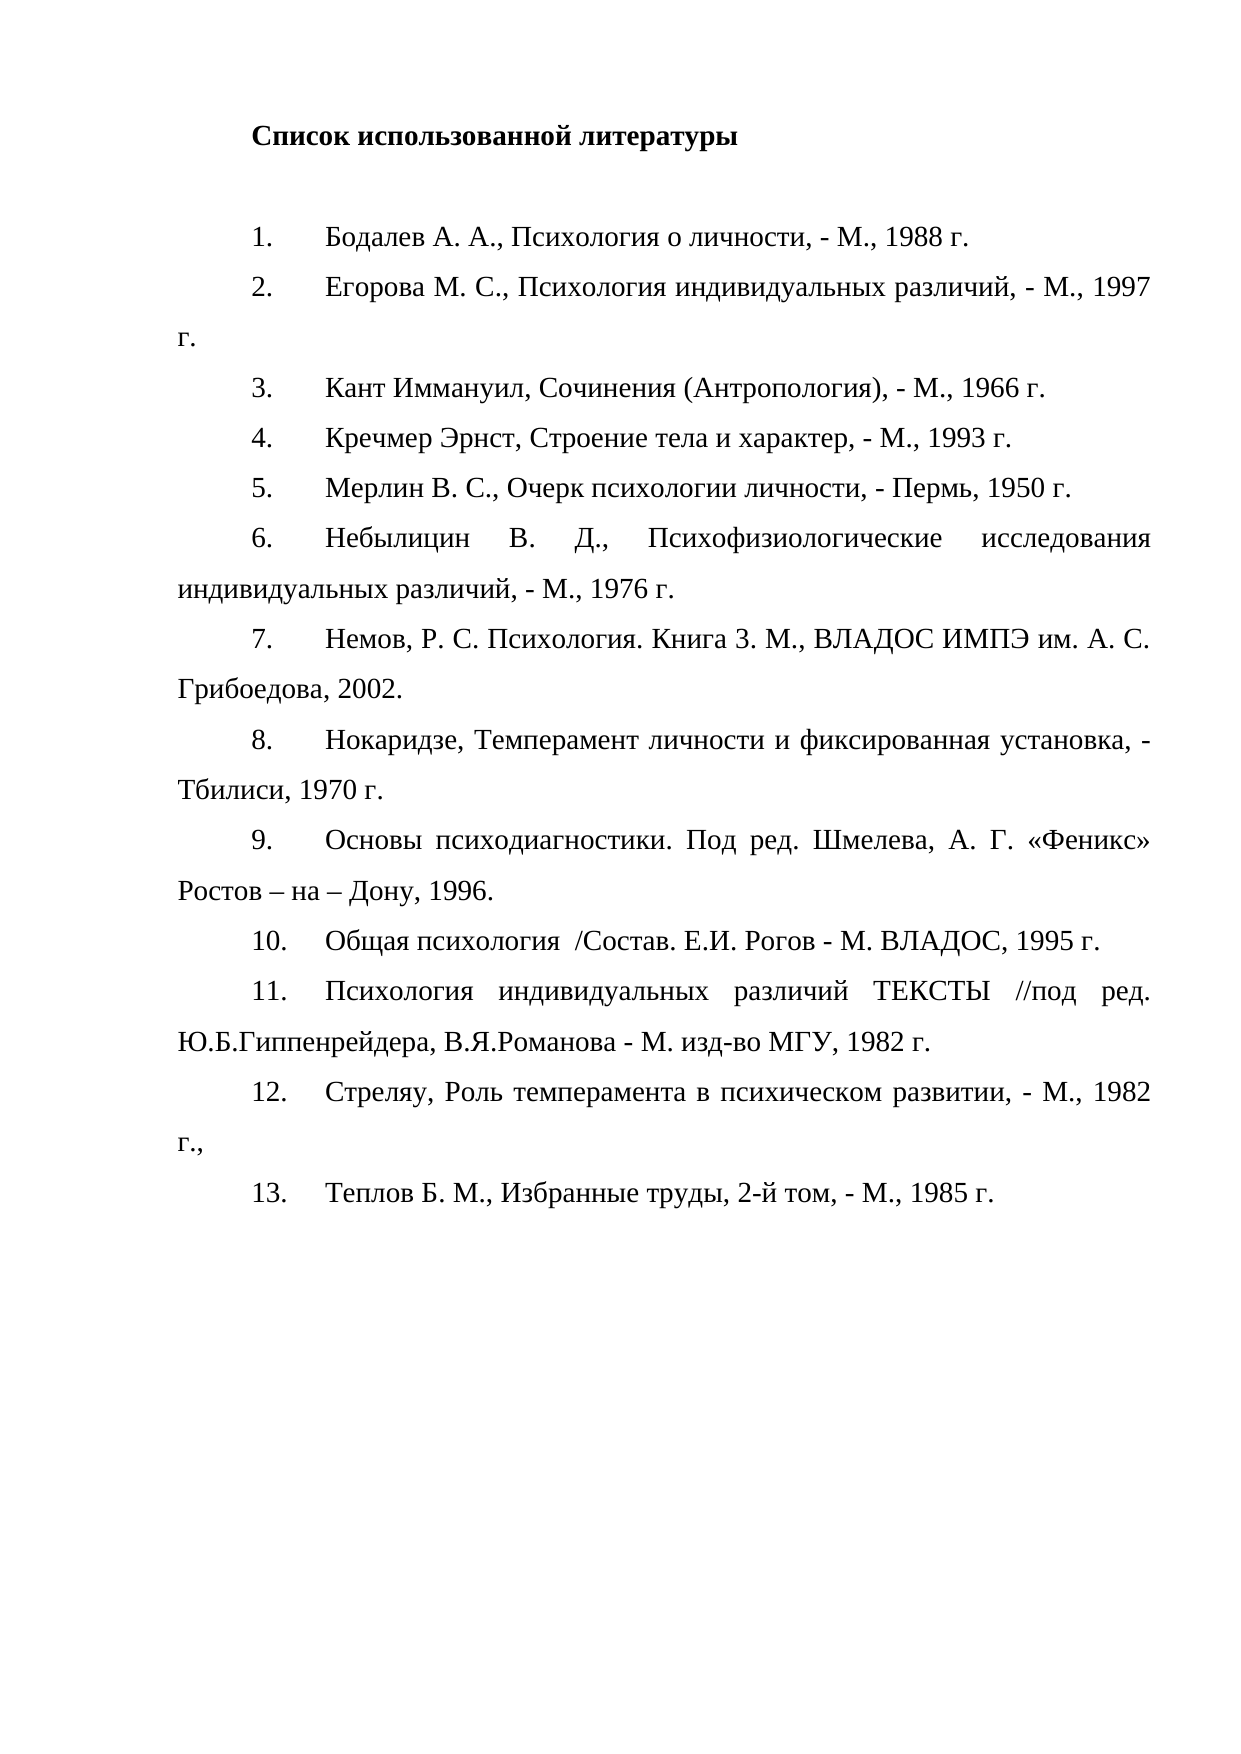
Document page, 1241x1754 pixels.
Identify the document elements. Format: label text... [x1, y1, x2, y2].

list Бодалев А. А., Психология о личности, - М., 1988 г. [177, 219, 1152, 252]
list Мерлин В. С., Очерк психологии личности, - Пермь, 1950 г. [177, 470, 1152, 504]
list Кант Иммануил, Сочинения (Антропология), - М., 1966 г. [177, 370, 1152, 403]
list Теплов Б. М., Избранные труды, 2-й том, - М., 1985 г. [177, 1175, 1152, 1208]
list Егорова М. С., Психология индивидуальных различий, - М., 1997 г. [177, 269, 1152, 353]
list Основы психодиагностики. Под ред. Шмелева, А. Г. «Феникс» Ростов – на – Дону, 1996. [177, 822, 1152, 906]
list Психология индивидуальных различий ТЕКСТЫ //под ред. Ю.Б.Гиппенрейдера, В.Я.Романова - М. изд-во МГУ, 1982 г. [177, 973, 1152, 1057]
text Список использованной литературы [177, 118, 1152, 152]
list Общая психология /Состав. Е.И. Рогов - М. ВЛАДОС, 1995 г. [177, 923, 1152, 957]
list Немов, Р. С. Психология. Книга 3. М., ВЛАДОС ИМПЭ им. А. С. Грибоедова, 2002. [177, 621, 1152, 705]
list Кречмер Эрнст, Строение тела и характер, - М., 1993 г. [177, 420, 1152, 453]
list Небылицин В. Д., Психофизиологические исследования индивидуальных различий, - М., 1976 г. [177, 521, 1152, 604]
list Стреляу, Роль темперамента в психическом развитии, - М., 1982 г., [177, 1074, 1152, 1158]
list Нокаридзе, Темперамент личности и фиксированная установка, - Тбилиси, 1970 г. [177, 722, 1152, 806]
